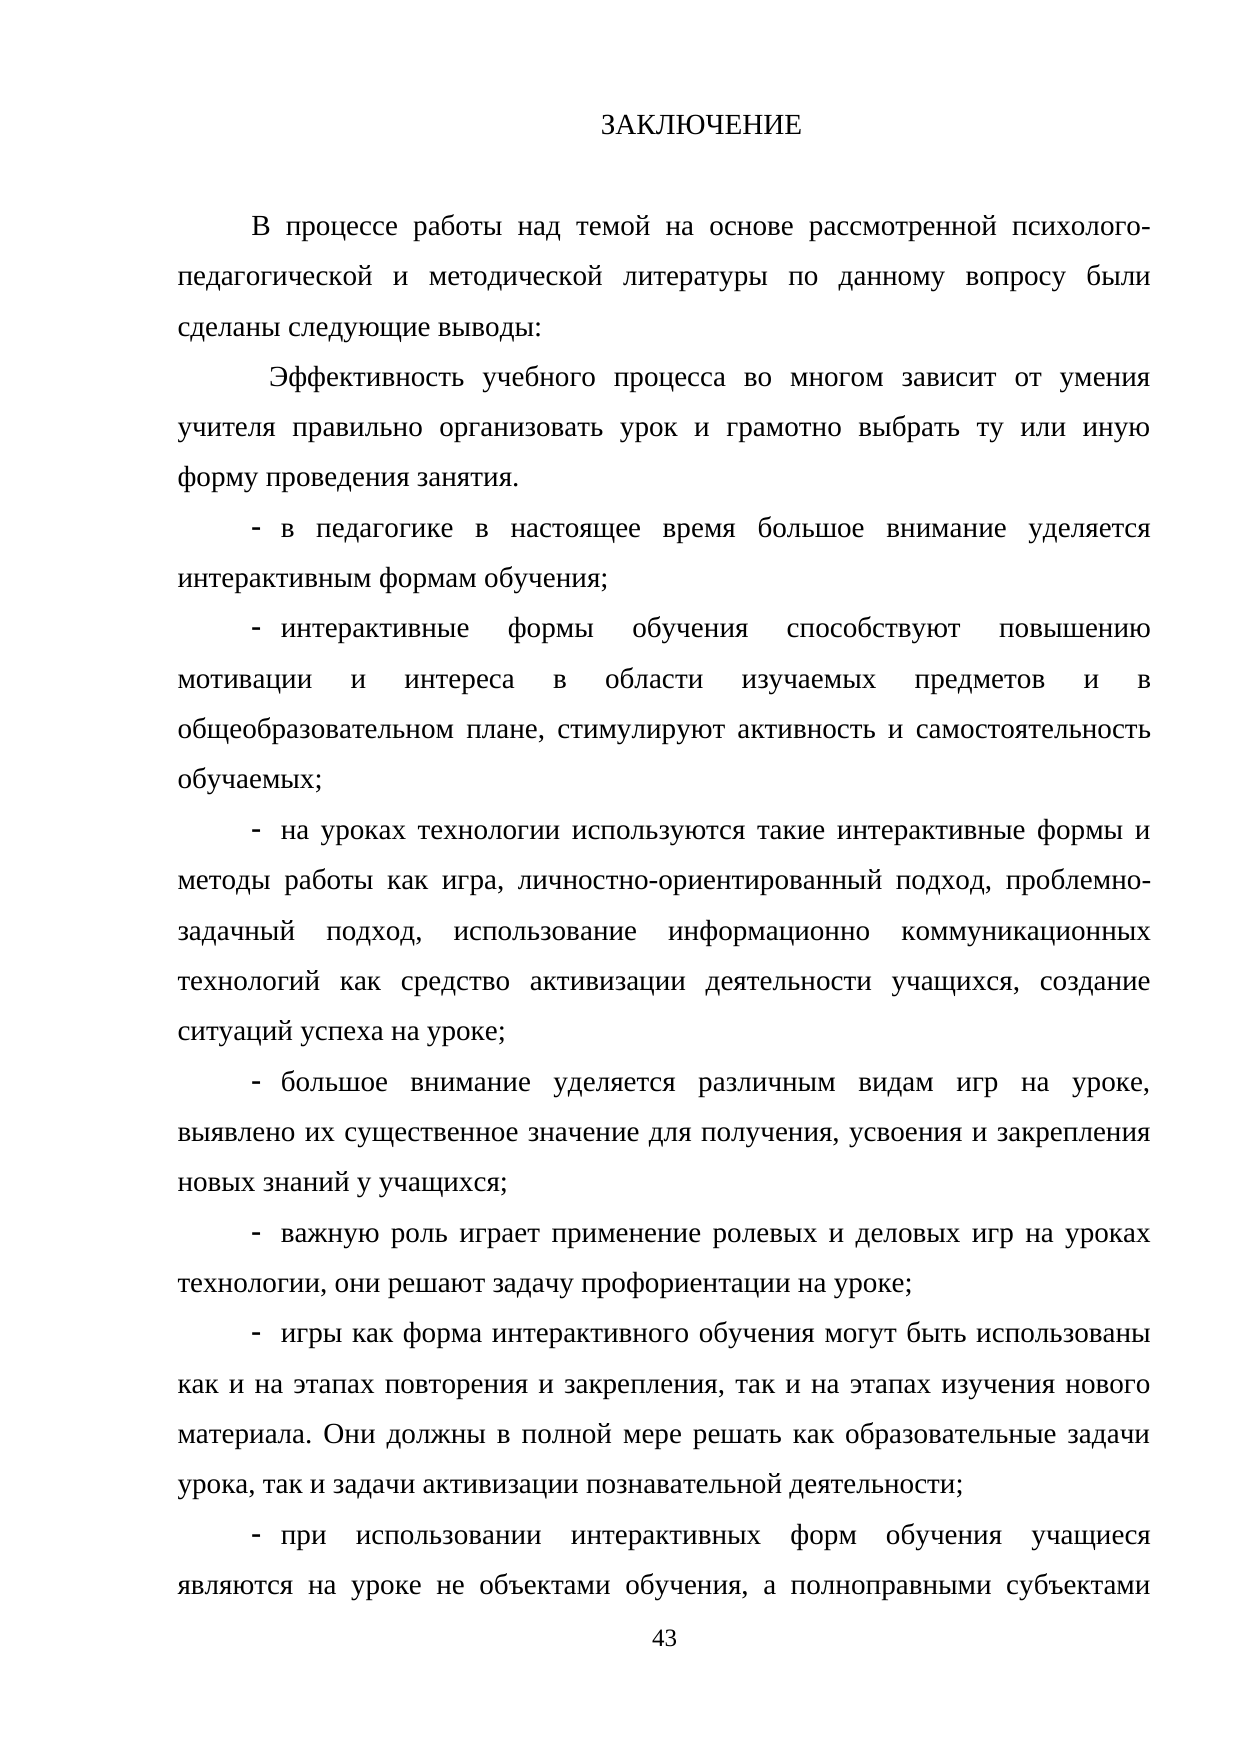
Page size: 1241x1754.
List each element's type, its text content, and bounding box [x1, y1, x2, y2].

list игры как форма интерактивного обучения могут быть использованы как и на этапах повторения и закрепления, так и на этапах изучения нового материала. Они должны в полной мере решать как образовательные задачи урока, так и задачи активизации познавательной деятельности; [177, 1315, 1152, 1500]
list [177, 1517, 1152, 1601]
text ЗАКЛЮЧЕНИЕ [177, 107, 1152, 141]
text Эффективность учебного процесса во многом зависит от умения учителя правильно организовать урок и грамотно выбрать ту или иную форму проведения занятия. [177, 359, 1152, 493]
list большое внимание уделяется различным видам игр на уроке, выявлено их существенное значение для получения, усвоения и закрепления новых знаний у учащихся; [177, 1064, 1152, 1198]
list важную роль играет применение ролевых и деловых игр на уроках технологии, они решают задачу профориентации на уроке; [177, 1215, 1152, 1299]
list в педагогике в настоящее время большое внимание уделяется интерактивным формам обучения; [177, 510, 1152, 594]
list на уроках технологии используются такие интерактивные формы и методы работы как игра, личностно-ориентированный подход, проблемно-задачный подход, использование информационно коммуникационных технологий как средство активизации деятельности учащихся, создание ситуаций успеха на уроке; [177, 812, 1152, 1047]
list интерактивные формы обучения способствуют повышению мотивации и интереса в области изучаемых предметов и в общеобразовательном плане, стимулируют активность и самостоятельность обучаемых; [177, 611, 1152, 795]
text В процессе работы над темой на основе рассмотренной психолого-педагогической и методической литературы по данному вопросу были сделаны следующие выводы: [177, 208, 1152, 342]
